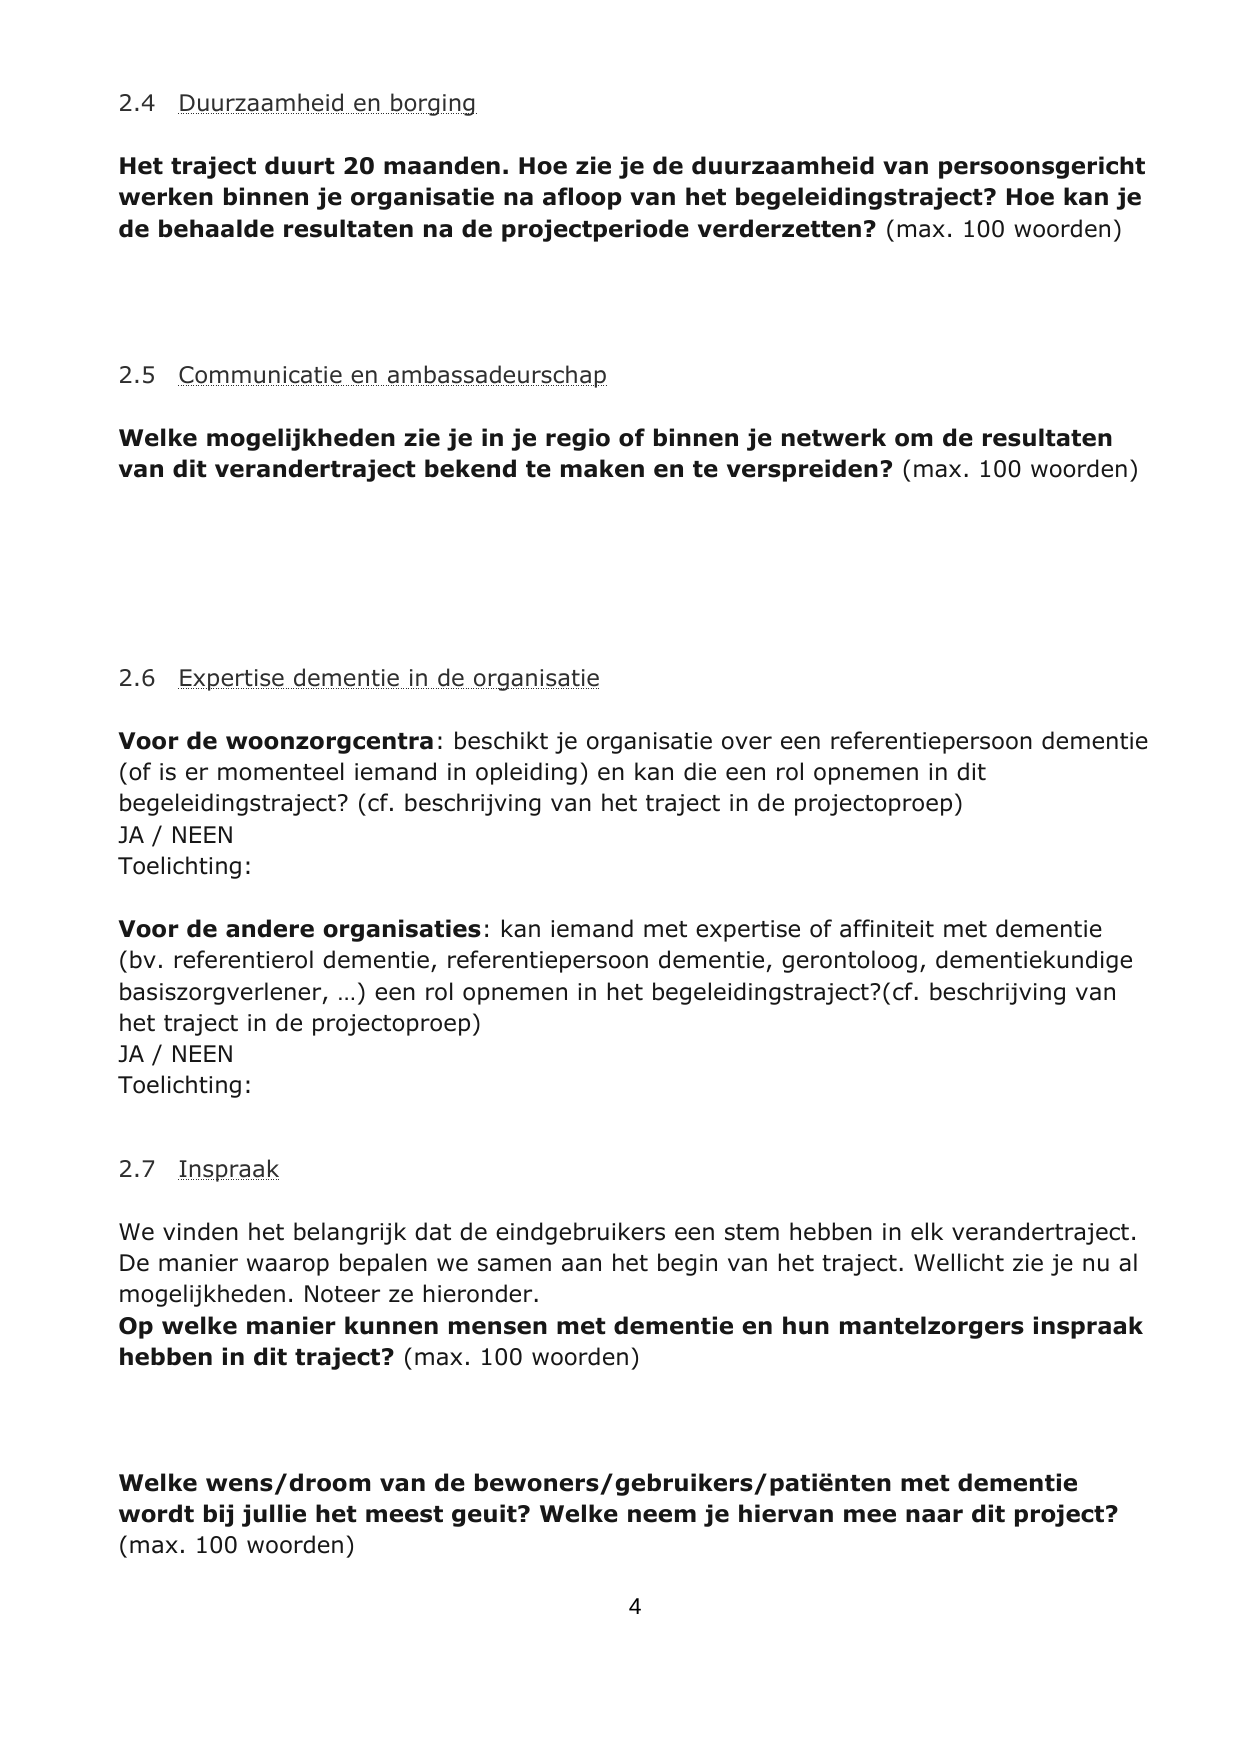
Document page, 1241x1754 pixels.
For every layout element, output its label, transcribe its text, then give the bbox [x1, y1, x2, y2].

list We vinden het belangrijk dat de eindgebruikers een stem hebben in elk verandertraject. De manier waarop bepalen we samen aan het begin van het traject. Wellicht zie je nu al mogelijkheden. Noteer ze hieronder. [118, 1186, 1152, 1308]
list Welke mogelijkheden zie je in je regio of binnen je netwerk om de resultaten van dit verandertraject bekend te maken en te verspreiden? (max. 100 woorden) [118, 392, 1152, 482]
subtitle Duurzaamheid en borging [118, 89, 1152, 116]
list Voor de andere organisaties: kan iemand met expertise of affiniteit met dementie (bv. referentierol dementie, referentiepersoon dementie, gerontoloog, dementiekundige basiszorgverlener, …) een rol opnemen in het begeleidingstraject?(cf. beschrijving van het traject in de projectoproep) [118, 914, 1152, 1036]
list Welke wens/droom van de bewoners/gebruikers/patiënten met dementie wordt bij jullie het meest geuit? Welke neem je hiervan mee naar dit project? (max. 100 woorden) [118, 1468, 1152, 1558]
list JA / NEEN [118, 820, 1152, 848]
list Toelichting: [118, 851, 1152, 879]
list Toelichting: [118, 1071, 1152, 1099]
list Het traject duurt 20 maanden. Hoe zie je de duurzaamheid van persoonsgericht werken binnen je organisatie na afloop van het begeleidingstraject? Hoe kan je de behaalde resultaten na de projectperiode verderzetten? (max. 100 woorden) [118, 120, 1152, 242]
list Op welke manier kunnen mensen met dementie en hun mantelzorgers inspraak hebben in dit traject? (max. 100 woorden) [118, 1311, 1152, 1370]
list Voor de woonzorgcentra: beschikt je organisatie over een referentiepersoon dementie (of is er momenteel iemand in opleiding) en kan die een rol opnemen in dit begeleidingstraject? (cf. beschrijving van het traject in de projectoproep) [118, 695, 1152, 817]
subtitle Inspraak [118, 1154, 1152, 1182]
subtitle Communicatie en ambassadeurschap [118, 360, 1152, 388]
list JA / NEEN [118, 1039, 1152, 1067]
subtitle Expertise dementie in de organisatie [118, 663, 1152, 691]
